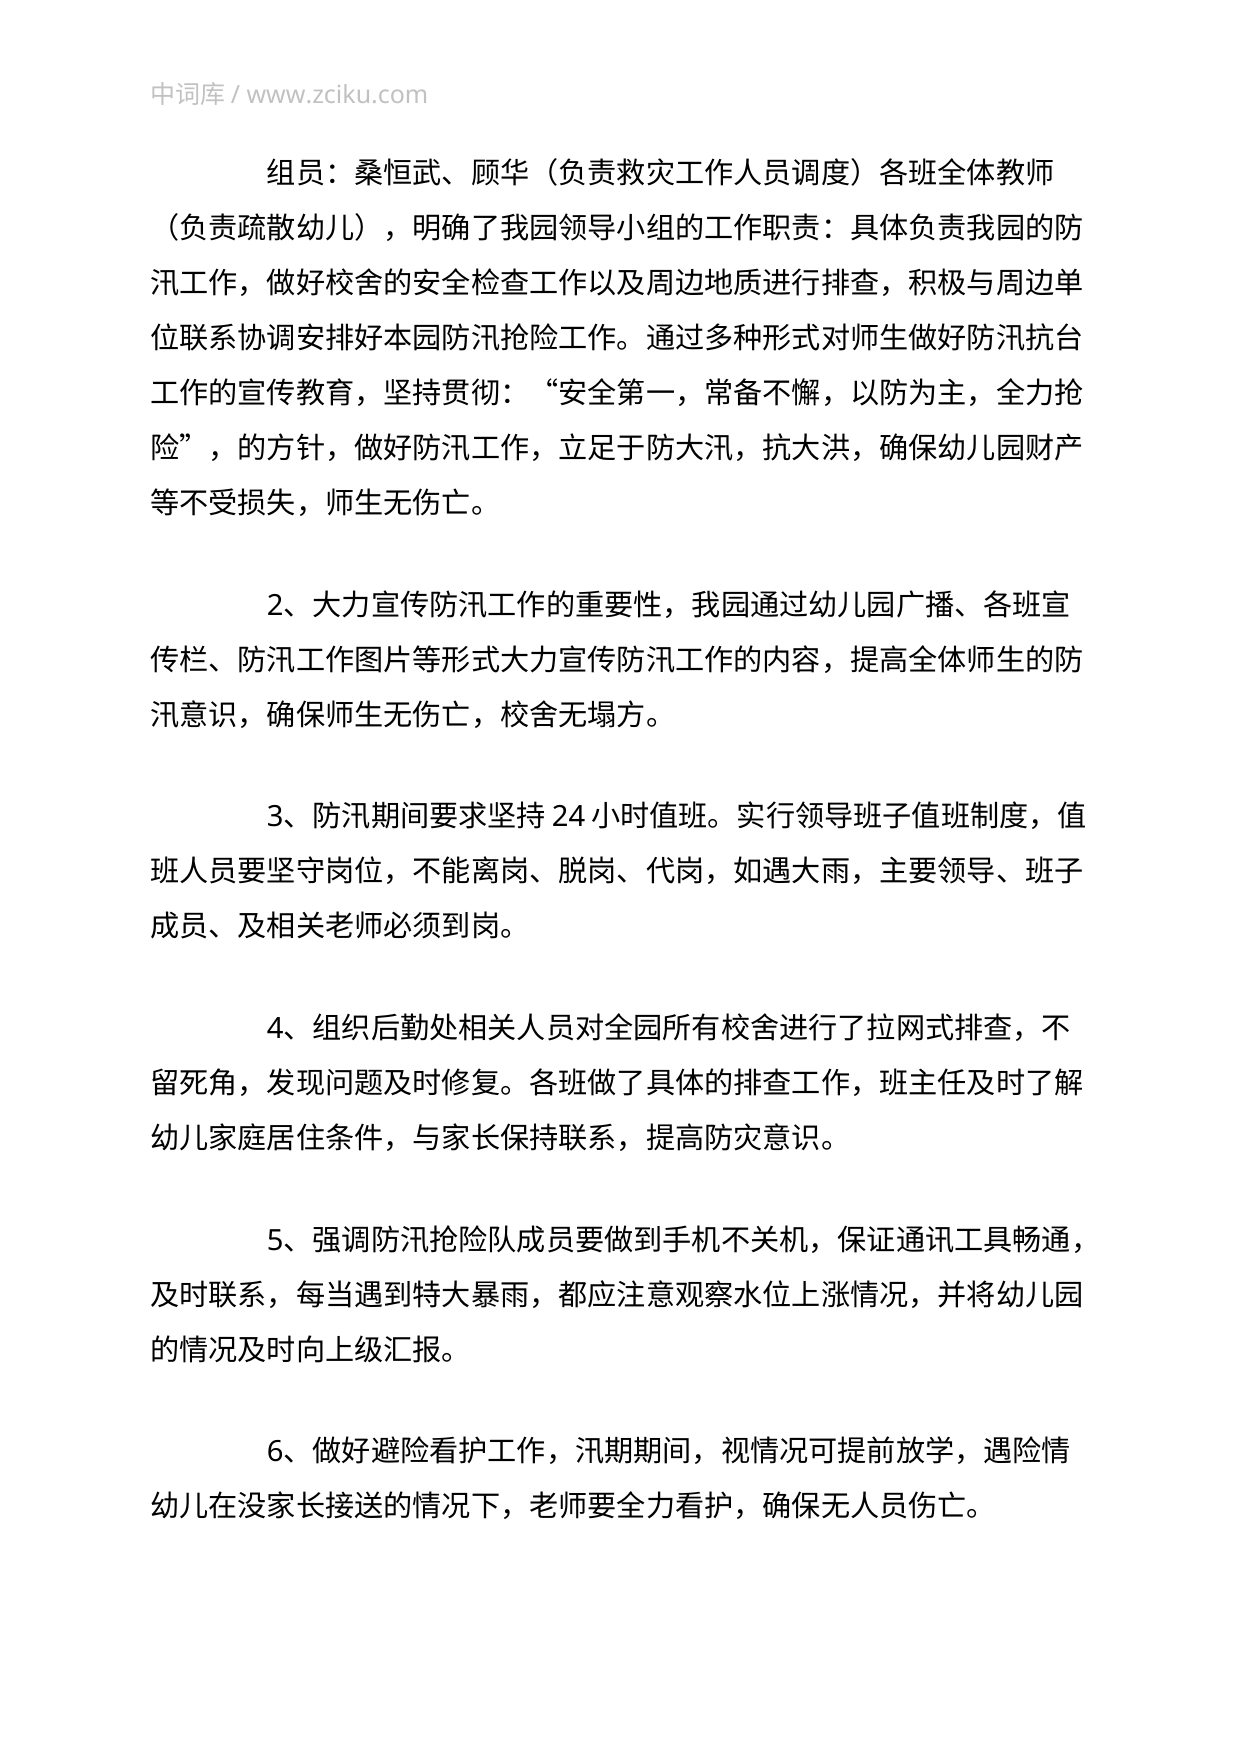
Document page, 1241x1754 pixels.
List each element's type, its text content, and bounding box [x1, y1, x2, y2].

text 5、强调防汛抢险队成员要做到手机不关机，保证通讯工具畅通，及时联系，每当遇到特大暴雨，都应注意观察水位上涨情况，并将幼儿园的情况及时向上级汇报。 [150, 1216, 1090, 1368]
text 6、做好避险看护工作，汛期期间，视情况可提前放学，遇险情幼儿在没家长接送的情况下，老师要全力看护，确保无人员伤亡。 [150, 1428, 1090, 1525]
text 2、大力宣传防汛工作的重要性，我园通过幼儿园广播、各班宣传栏、防汛工作图片等形式大力宣传防汛工作的内容，提高全体师生的防汛意识，确保师生无伤亡，校舍无塌方。 [150, 581, 1090, 733]
text 4、组织后勤处相关人员对全园所有校舍进行了拉网式排查，不留死角，发现问题及时修复。各班做了具体的排查工作，班主任及时了解幼儿家庭居住条件，与家长保持联系，提高防灾意识。 [150, 1004, 1090, 1157]
text 组员：桑恒武、顾华（负责救灾工作人员调度）各班全体教师（负责疏散幼儿），明确了我园领导小组的工作职责：具体负责我园的防汛工作，做好校舍的安全检查工作以及周边地质进行排查，积极与周边单位联系协调安排好本园防汛抢险工作。通过多种形式对师生做好防汛抗台工作的宣传教育，坚持贯彻：“安全第一，常备不懈，以防为主，全力抢险”，的方针，做好防汛工作，立足于防大汛，抗大洪，确保幼儿园财产等不受损失，师生无伤亡。 [150, 150, 1090, 522]
text 3、防汛期间要求坚持24小时值班。实行领导班子值班制度，值班人员要坚守岗位，不能离岗、脱岗、代岗，如遇大雨，主要领导、班子成员、及相关老师必须到岗。 [150, 793, 1090, 945]
